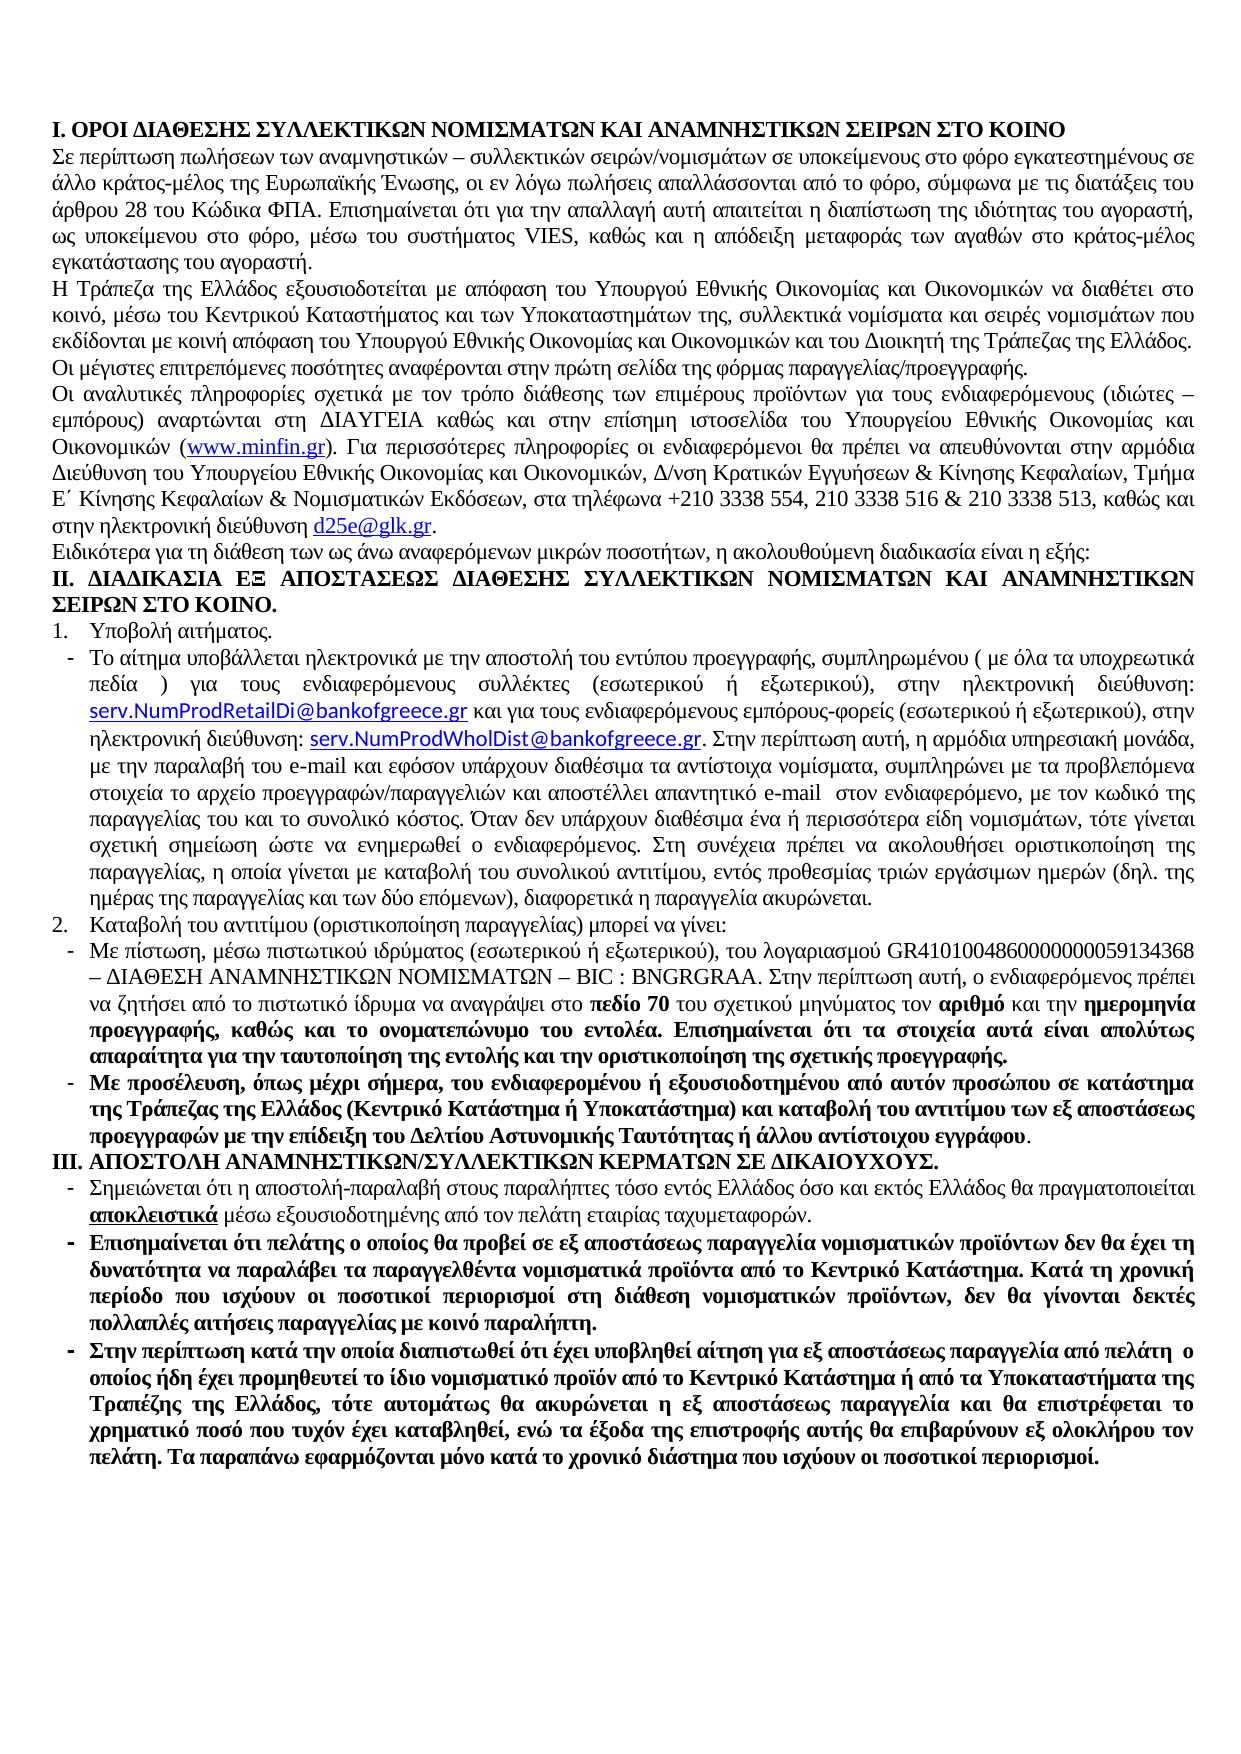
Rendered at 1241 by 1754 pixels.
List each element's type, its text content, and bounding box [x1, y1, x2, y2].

text Οι μέγιστες επιτρεπόμενες ποσότητες αναφέρονται στην πρώτη σελίδα της φόρμας παραγγελίας/προεγγραφής. [52, 354, 1195, 380]
list Υποβολή αιτήματος. [52, 617, 1195, 644]
text ΙΙ. ΔΙΑΔΙΚΑΣΙΑ ΕΞ ΑΠΟΣΤΑΣΕΩΣ ΔΙΑΘΕΣΗΣ ΣΥΛΛΕΚΤΙΚΩΝ ΝΟΜΙΣΜΑΤΩΝ ΚΑΙ ΑΝΑΜΝΗΣΤΙΚΩΝ ΣΕΙΡΩΝ ΣΤΟ ΚΟΙΝΟ. [52, 564, 1195, 617]
text Ι. ΟΡΟΙ ΔΙΑΘΕΣΗΣ ΣΥΛΛΕΚΤΙΚΩΝ ΝΟΜΙΣΜΑΤΩΝ ΚΑΙ ΑΝΑΜΝΗΣΤΙΚΩΝ ΣΕΙΡΩΝ ΣΤΟ ΚΟΙΝΟ [52, 117, 1195, 143]
list Με προσέλευση, όπως μέχρι σήμερα, του ενδιαφερομένου ή εξουσιοδοτημένου από αυτόν προσώπου σε κατάστημα της Τράπεζας της Ελλάδος (Κεντρικό Κατάστημα ή Υποκατάστημα) και καταβολή του αντιτίμου των εξ αποστάσεως προεγγραφών με την επίδειξη του Δελτίου Αστυνομικής Ταυτότητας ή άλλου αντίστοιχου εγγράφου. [67, 1069, 1195, 1148]
text Σε περίπτωση πωλήσεων των αναμνηστικών – συλλεκτικών σειρών/νομισμάτων σε υποκείμενους στο φόρο εγκατεστημένους σε άλλο κράτος-μέλος της Ευρωπαϊκής Ένωσης, οι εν λόγω πωλήσεις απαλλάσσονται από το φόρο, σύμφωνα με τις διατάξεις του άρθρου 28 του Κώδικα ΦΠΑ. Επισημαίνεται ότι για την απαλλαγή αυτή απαιτείται η διαπίστωση της ιδιότητας του αγοραστή, ως υποκείμενου στο φόρο, μέσω του συστήματος VIES, καθώς και η απόδειξη μεταφοράς των αγαθών στο κράτος-μέλος εγκατάστασης του αγοραστή. [52, 143, 1195, 275]
text Οι αναλυτικές πληροφορίες σχετικά με τον τρόπο διάθεσης των επιμέρους προϊόντων για τους ενδιαφερόμενους (ιδιώτες –εμπόρους) αναρτώνται στη ΔΙΑΥΓΕΙΑ καθώς και στην επίσημη ιστοσελίδα του Υπουργείου Εθνικής Οικονομίας και Οικονομικών (www.minfin.gr). Για περισσότερες πληροφορίες οι ενδιαφερόμενοι θα πρέπει να απευθύνονται στην αρμόδια Διεύθυνση του Υπουργείου Εθνικής Οικονομίας και Οικονομικών, Δ/νση Κρατικών Εγγυήσεων & Κίνησης Κεφαλαίων, Τμήμα Ε΄ Κίνησης Κεφαλαίων & Νομισματικών Εκδόσεων, στα τηλέφωνα +210 3338 554, 210 3338 516 & 210 3338 513, καθώς και στην ηλεκτρονική διεύθυνση d25e@glk.gr. [52, 380, 1195, 538]
list Καταβολή του αντιτίμου (οριστικοποίηση παραγγελίας) μπορεί να γίνει: [52, 911, 1195, 937]
list Επισημαίνεται ότι πελάτης ο οποίος θα προβεί σε εξ αποστάσεως παραγγελία νομισματικών προϊόντων δεν θα έχει τη δυνατότητα να παραλάβει τα παραγγελθέντα νομισματικά προϊόντα από το Κεντρικό Κατάστημα. Κατά τη χρονική περίοδο που ισχύουν οι ποσοτικοί περιορισμοί στη διάθεση νομισματικών προϊόντων, δεν θα γίνονται δεκτές πολλαπλές αιτήσεις παραγγελίας με κοινό παραλήπτη. [67, 1227, 1195, 1335]
list Στην περίπτωση κατά την οποία διαπιστωθεί ότι έχει υποβληθεί αίτηση για εξ αποστάσεως παραγγελία από πελάτη ο οποίος ήδη έχει προμηθευτεί το ίδιο νομισματικό προϊόν από το Κεντρικό Κατάστημα ή από τα Υποκαταστήματα της Τραπέζης της Ελλάδος, τότε αυτομάτως θα ακυρώνεται η εξ αποστάσεως παραγγελία και θα επιστρέφεται το χρηματικό ποσό που τυχόν έχει καταβληθεί, ενώ τα έξοδα της επιστροφής αυτής θα επιβαρύνουν εξ ολοκλήρου τον πελάτη. Τα παραπάνω εφαρμόζονται μόνο κατά το χρονικό διάστημα που ισχύουν οι ποσοτικοί περιορισμοί. [67, 1335, 1195, 1469]
list Σημειώνεται ότι η αποστολή-παραλαβή στους παραλήπτες τόσο εντός Ελλάδος όσο και εκτός Ελλάδος θα πραγματοποιείται αποκλειστικά μέσω εξουσιοδοτημένης από τον πελάτη εταιρίας ταχυμεταφορών. [67, 1174, 1195, 1227]
text Ειδικότερα για τη διάθεση των ως άνω αναφερόμενων μικρών ποσοτήτων, η ακολουθούμενη διαδικασία είναι η εξής: [52, 538, 1195, 564]
list Με πίστωση, μέσω πιστωτικού ιδρύματος (εσωτερικού ή εξωτερικού), του λογαριασμού GR4101004860000000059134368 – ΔΙΑΘΕΣΗ ΑΝΑΜΝΗΣΤΙΚΩΝ ΝΟΜΙΣΜΑΤΩΝ – BIC : BNGRGRAA. Στην περίπτωση αυτή, ο ενδιαφερόμενος πρέπει να ζητήσει από το πιστωτικό ίδρυμα να αναγράψει στο πεδίο 70 του σχετικού μηνύματος τον αριθμό και την ημερομηνία προεγγραφής, καθώς και το ονοματεπώνυμο του εντολέα. Επισημαίνεται ότι τα στοιχεία αυτά είναι απολύτως απαραίτητα για την ταυτοποίηση της εντολής και την οριστικοποίηση της σχετικής προεγγραφής. [67, 937, 1195, 1069]
list Το αίτημα υποβάλλεται ηλεκτρονικά με την αποστολή του εντύπου προεγγραφής, συμπληρωμένου ( με όλα τα υποχρεωτικά πεδία ) για τους ενδιαφερόμενους συλλέκτες (εσωτερικού ή εξωτερικού), στην ηλεκτρονική διεύθυνση: serv.NumProdRetailDi@bankofgreece.gr και για τους ενδιαφερόμενους εμπόρους-φορείς (εσωτερικού ή εξωτερικού), στην ηλεκτρονική διεύθυνση: serv.NumProdWholDist@bankofgreece.gr. Στην περίπτωση αυτή, η αρμόδια υπηρεσιακή μονάδα, με την παραλαβή του e- και εφόσον υπάρχουν διαθέσιμα τα αντίστοιχα νομίσματα, συμπληρώνει με τα προβλεπόμενα στοιχεία το αρχείο προεγγραφών/παραγγελιών και αποστέλλει απαντητικό e-mail στον ενδιαφερόμενο, με τον κωδικό της παραγγελίας του και το συνολικό κόστος. Όταν δεν υπάρχουν διαθέσιμα ένα ή περισσότερα είδη νομισμάτων, τότε γίνεται σχετική σημείωση ώστε να ενημερωθεί ο ενδιαφερόμενος. Στη συνέχεια πρέπει να ακολουθήσει οριστικοποίηση της παραγγελίας, η οποία γίνεται με καταβολή του συνολικού αντιτίμου, εντός προθεσμίας τριών εργάσιμων ημερών (δηλ. της ημέρας της παραγγελίας και των δύο επόμενων), διαφορετικά η παραγγελία ακυρώνεται. [67, 644, 1195, 911]
text ΙΙΙ. ΑΠΟΣΤΟΛΗ ΑΝΑΜΝΗΣΤΙΚΩΝ/ΣΥΛΛΕΚΤΙΚΩΝ ΚΕΡΜΑΤΩΝ ΣΕ ΔΙΚΑΙΟΥΧΟΥΣ. [52, 1148, 1195, 1174]
text Η Τράπεζα της Ελλάδος εξουσιοδοτείται με απόφαση του Υπουργού Εθνικής Οικονομίας και Οικονομικών να διαθέτει στο κοινό, μέσω του Κεντρικού Καταστήματος και των Υποκαταστημάτων της, συλλεκτικά νομίσματα και σειρές νομισμάτων που εκδίδονται με κοινή απόφαση του Υπουργού Εθνικής Οικονομίας και Οικονομικών και του Διοικητή της Τράπεζας της Ελλάδος. [52, 275, 1195, 354]
